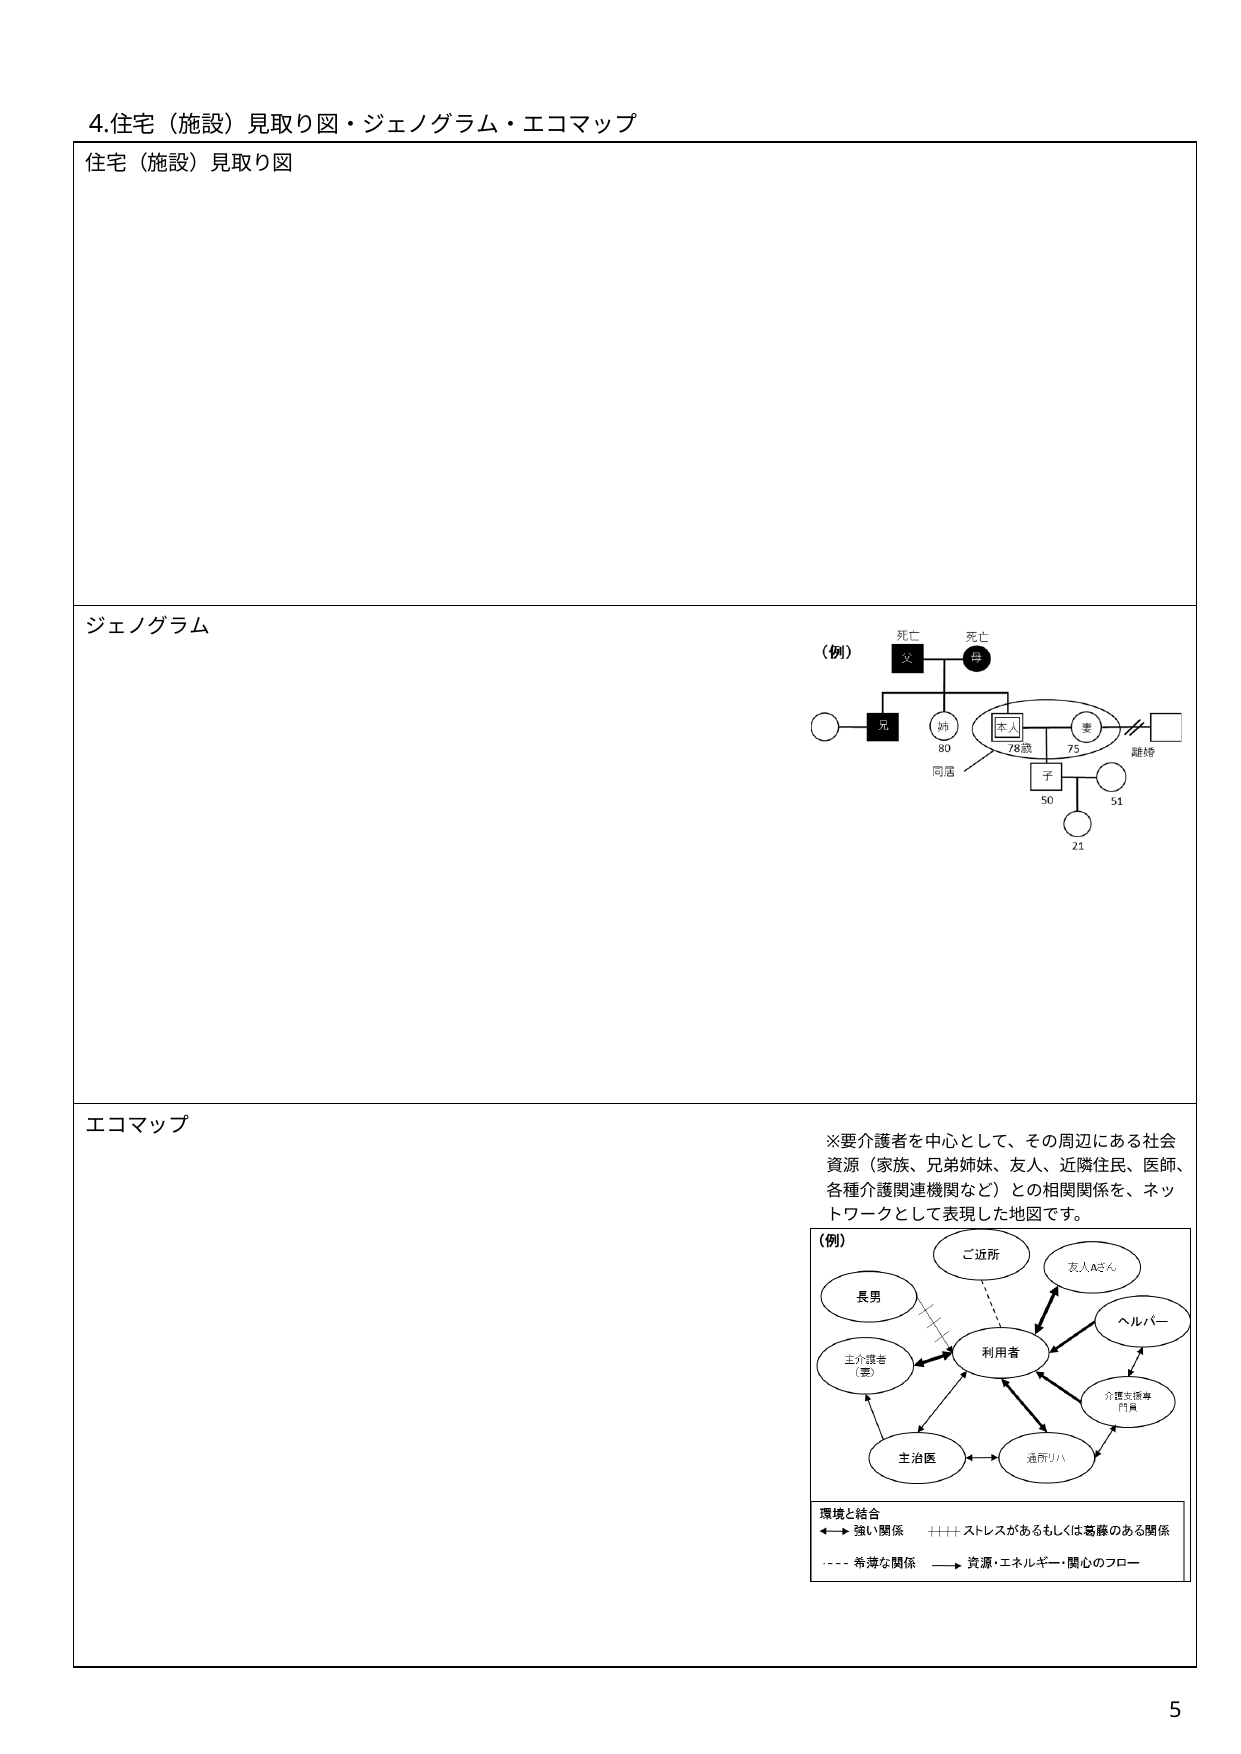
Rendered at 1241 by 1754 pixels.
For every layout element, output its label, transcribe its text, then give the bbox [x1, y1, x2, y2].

text 4.住宅（施設）見取り図・ジェノグラム・エコマップ [89, 104, 1181, 141]
table_cell [783, 1104, 1196, 1666]
table_cell エコマップ [74, 1104, 783, 1666]
table_header 住宅（施設）見取り図 [74, 143, 1196, 605]
picture [811, 623, 1182, 857]
picture [811, 1229, 1190, 1581]
table_cell ジェノグラム [74, 606, 783, 1103]
table_cell [783, 606, 1196, 1103]
